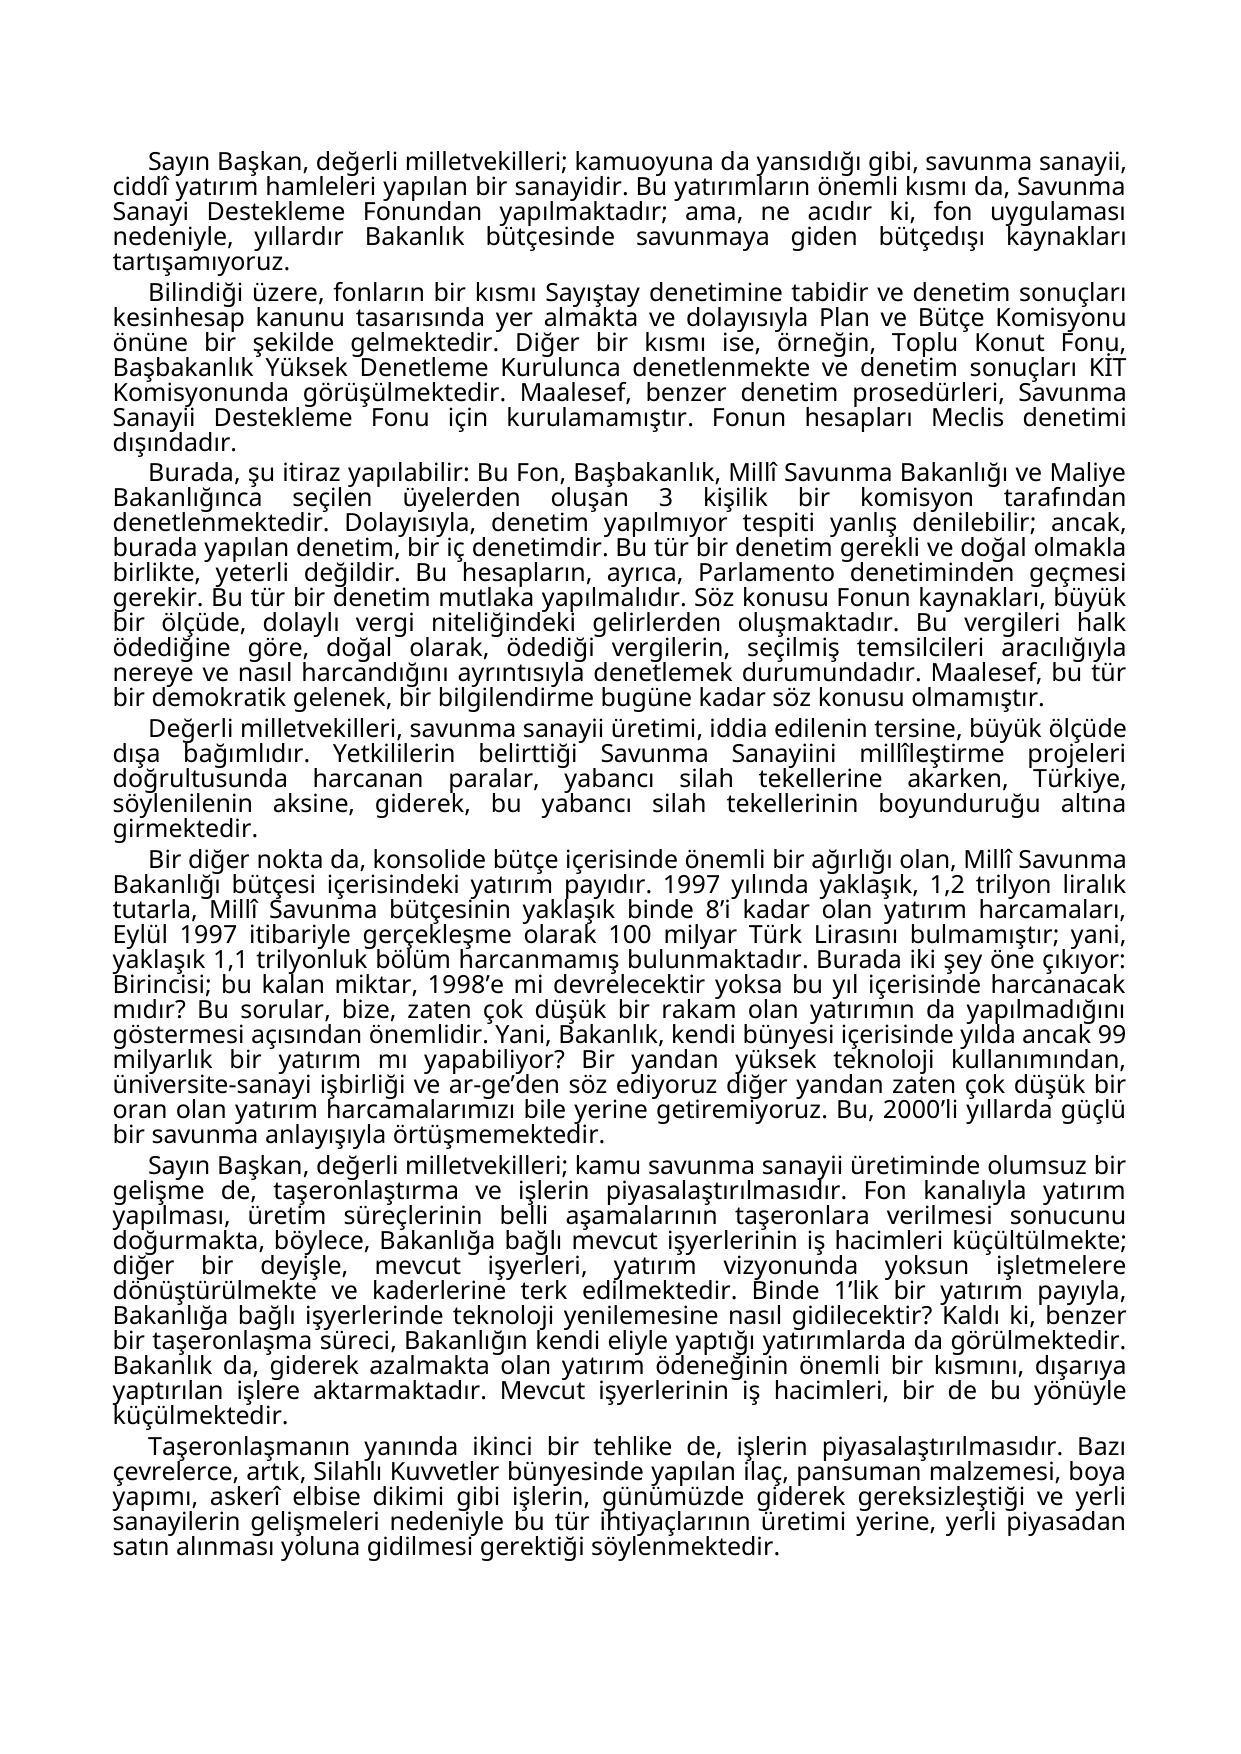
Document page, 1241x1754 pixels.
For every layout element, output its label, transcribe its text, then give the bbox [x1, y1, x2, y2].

text Bir diğer nokta da, konsolide bütçe içerisinde önemli bir ağırlığı olan, Millî Savunma Bakanlığı bütçesi içerisindeki yatırım payıdır. 1997 yılında yaklaşık, 1,2 trilyon liralık tutarla, Millî Savunma bütçesinin yaklaşık binde 8’i kadar olan yatırım harcamaları, Eylül 1997 itibariyle gerçekleşme olarak 100 milyar Türk Lirasını bulmamıştır; yani, yaklaşık 1,1 trilyonluk bölüm harcanmamış bulunmaktadır. Burada iki şey öne çıkıyor: Birincisi; bu kalan miktar, 1998’e mi devrelecektir yoksa bu yıl içerisinde harcanacak mıdır? Bu sorular, bize, zaten çok düşük bir rakam olan yatırımın da yapılmadığını göstermesi açısından önemlidir. Yani, Bakanlık, kendi bünyesi içerisinde yılda ancak 99 milyarlık bir yatırım mı yapabiliyor? Bir yandan yüksek teknoloji kullanımından, üniversite-sanayi işbirliği ve ar-ge’den söz ediyoruz diğer yandan zaten çok düşük bir oran olan yatırım harcamalarımızı bile yerine getiremiyoruz. Bu, 2000’li yıllarda güçlü bir savunma anlayışıyla örtüşmemektedir. [112, 849, 1128, 1149]
text Sayın Başkan, değerli milletvekilleri; kamuoyuna da yansıdığı gibi, savunma sanayii, ciddî yatırım hamleleri yapılan bir sanayidir. Bu yatırımların önemli kısmı da, Savunma Sanayi Destekleme Fonundan yapılmaktadır; ama, ne acıdır ki, fon uygulaması nedeniyle, yıllardır Bakanlık bütçesinde savunmaya giden bütçedışı kaynakları tartışamıyoruz. [112, 150, 1128, 275]
text Taşeronlaşmanın yanında ikinci bir tehlike de, işlerin piyasalaştırılmasıdır. Bazı çevrelerce, artık, Silahlı Kuvvetler bünyesinde yapılan ilaç, pansuman malzemesi, boya yapımı, askerî elbise dikimi gibi işlerin, günümüzde giderek gereksizleştiği ve yerli sanayilerin gelişmeleri nedeniyle bu tür ihtiyaçlarının üretimi yerine, yerli piyasadan satın alınması yoluna gidilmesi gerektiği söylenmektedir. [112, 1436, 1128, 1561]
text Değerli milletvekilleri, savunma sanayii üretimi, iddia edilenin tersine, büyük ölçüde dışa bağımlıdır. Yetkililerin belirttiği Savunma Sanayiini millîleştirme projeleri doğrultusunda harcanan paralar, yabancı silah tekellerine akarken, Türkiye, söylenilenin aksine, giderek, bu yabancı silah tekellerinin boyunduruğu altına girmektedir. [112, 718, 1128, 843]
text Sayın Başkan, değerli milletvekilleri; kamu savunma sanayii üretiminde olumsuz bir gelişme de, taşeronlaştırma ve işlerin piyasalaştırılmasıdır. Fon kanalıyla yatırım yapılması, üretim süreçlerinin belli aşamalarının taşeronlara verilmesi sonucunu doğurmakta, böylece, Bakanlığa bağlı mevcut işyerlerinin iş hacimleri küçültülmekte; diğer bir deyişle, mevcut işyerleri, yatırım vizyonunda yoksun işletmelere dönüştürülmekte ve kaderlerine terk edilmektedir. Binde 1’lik bir yatırım payıyla, Bakanlığa bağlı işyerlerinde teknoloji yenilemesine nasıl gidilecektir? Kaldı ki, benzer bir taşeronlaşma süreci, Bakanlığın kendi eliyle yaptığı yatırımlarda da görülmektedir. Bakanlık da, giderek azalmakta olan yatırım ödeneğinin önemli bir kısmını, dışarıya yaptırılan işlere aktarmaktadır. Mevcut işyerlerinin iş hacimleri, bir de bu yönüyle küçülmektedir. [112, 1155, 1128, 1430]
text Burada, şu itiraz yapılabilir: Bu Fon, Başbakanlık, Millî Savunma Bakanlığı ve Maliye Bakanlığınca seçilen üyelerden oluşan 3 kişilik bir komisyon tarafından denetlenmektedir. Dolayısıyla, denetim yapılmıyor tespiti yanlış denilebilir; ancak, burada yapılan denetim, bir iç denetimdir. Bu tür bir denetim gerekli ve doğal olmakla birlikte, yeterli değildir. Bu hesapların, ayrıca, Parlamento denetiminden geçmesi gerekir. Bu tür bir denetim mutlaka yapılmalıdır. Söz konusu Fonun kaynakları, büyük bir ölçüde, dolaylı vergi niteliğindeki gelirlerden oluşmaktadır. Bu vergileri halk ödediğine göre, doğal olarak, ödediği vergilerin, seçilmiş temsilcileri aracılığıyla nereye ve nasıl harcandığını ayrıntısıyla denetlemek durumundadır. Maalesef, bu tür bir demokratik gelenek, bir bilgilendirme bugüne kadar söz konusu olmamıştır. [112, 462, 1128, 712]
text Bilindiği üzere, fonların bir kısmı Sayıştay denetimine tabidir ve denetim sonuçları kesinhesap kanunu tasarısında yer almakta ve dolayısıyla Plan ve Bütçe Komisyonu önüne bir şekilde gelmektedir. Diğer bir kısmı ise, örneğin, Toplu Konut Fonu, Başbakanlık Yüksek Denetleme Kurulunca denetlenmekte ve denetim sonuçları KİT Komisyonunda görüşülmektedir. Maalesef, benzer denetim prosedürleri, Savunma Sanayii Destekleme Fonu için kurulamamıştır. Fonun hesapları Meclis denetimi dışındadır. [112, 281, 1128, 456]
